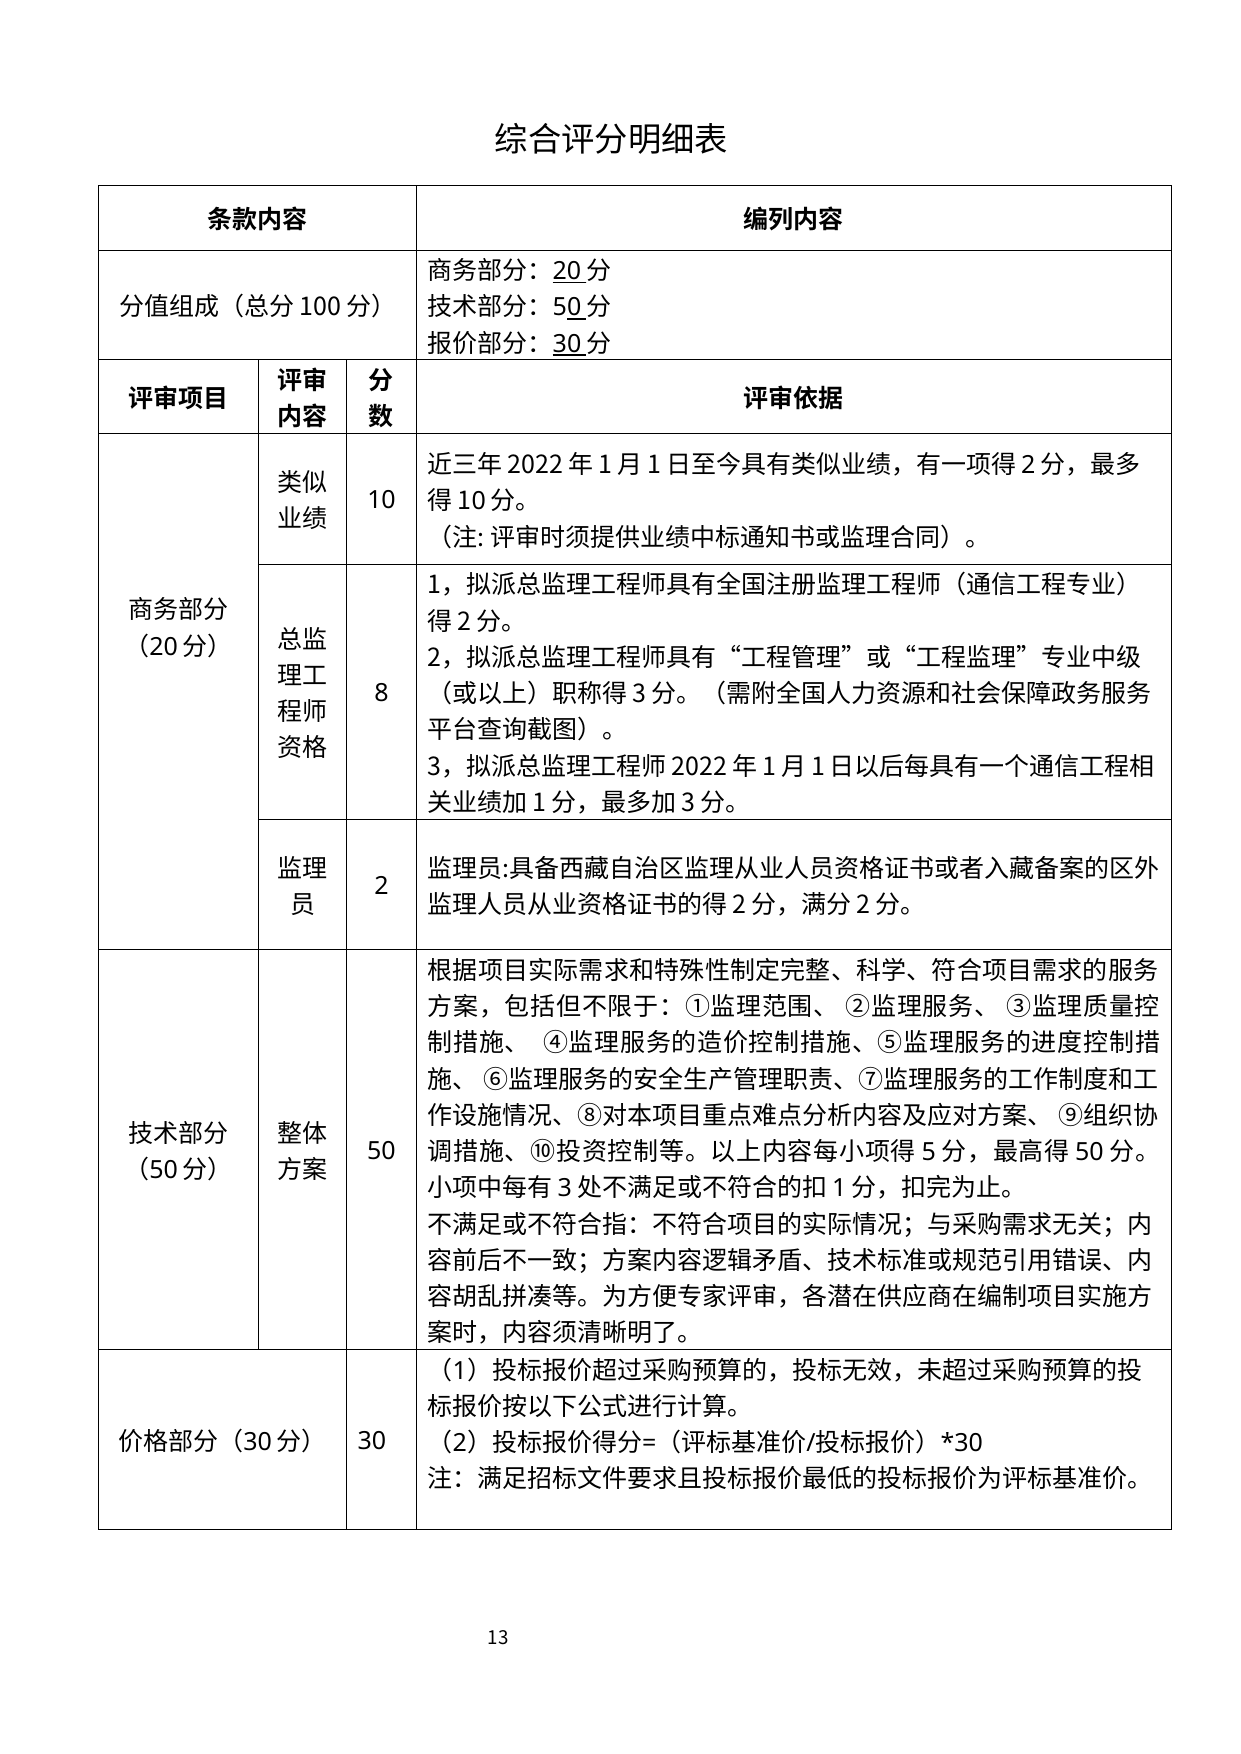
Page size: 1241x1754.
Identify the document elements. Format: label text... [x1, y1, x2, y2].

table_cell 10 [347, 434, 416, 564]
table_cell 8 [347, 565, 416, 818]
table_cell 技术部分 （50分） [99, 950, 258, 1349]
table_cell 类似业绩 [259, 434, 346, 564]
table_cell 监理员 [259, 820, 346, 949]
list 综合评分明细表 [100, 113, 1122, 161]
table_cell 分数 [347, 360, 416, 433]
table_cell 价格部分（30分） [99, 1350, 346, 1529]
table_header 编列内容 [417, 186, 1171, 249]
table_cell 评审依据 [417, 360, 1171, 433]
table_cell 整体方案 [259, 950, 346, 1349]
table_header 条款内容 [99, 186, 416, 249]
table_cell [99, 819, 258, 949]
table_cell 50 [347, 950, 416, 1349]
table_cell 监理员:具备西藏自治区监理从业人员资格证书或者入藏备案的区外监理人员从业资格证书的得2分，满分2分。 [417, 820, 1171, 949]
table_cell 分值组成（总分100分） [99, 251, 416, 359]
table_cell 近三年2022年1月1日至今具有类似业绩，有一项得2分，最多得10分。 （注: 评审时须提供业绩中标通知书或监理合同）。 [417, 434, 1171, 564]
table_cell 根据项目实际需求和特殊性制定完整、科学、符合项目需求的服务方案，包括但不限于：①监理范围、 ②监理服务、 ③监理质量控制措施、 ④监理服务的造价控制措施、⑤监理服务的进度控制措施、 ⑥监理服务的安全生产管理职责、⑦监理服务的工作制度和工作设施情况、⑧对本项目重点难点分析内容及应对方案、 ⑨组织协调措施、⑩投资控制等。以上内容每小项得5分，最高得50分。小项中每有3处不满足或不符合的扣1分，扣完为止。 不满足或不符合指：不符合项目的实际情况；与采购需求无关；内容前后不一致；方案内容逻辑矛盾、技术标准或规范引用错误、内容胡乱拼凑等。为方便专家评审，各潜在供应商在编制项目实施方案时，内容须清晰明了。 [417, 950, 1171, 1349]
table_cell 评审项目 [99, 360, 258, 433]
table_cell 商务部分：20分 技术部分：50分 报价部分：30分 [417, 251, 1171, 359]
table_cell （1）投标报价超过采购预算的，投标无效，未超过采购预算的投标报价按以下公式进行计算。 （2）投标报价得分=（评标基准价/投标报价）*30 注：满足招标文件要求且投标报价最低的投标报价为评标基准价。 [417, 1350, 1171, 1529]
table_cell 评审内容 [259, 360, 346, 433]
table_cell 总监理工程师资格 [259, 565, 346, 818]
table_cell 30 [347, 1350, 416, 1529]
table_cell 商务部分 （20分） [99, 434, 258, 818]
table_cell 2 [347, 820, 416, 949]
table_cell 1，拟派总监理工程师具有全国注册监理工程师（通信工程专业）得2分。 2，拟派总监理工程师具有“工程管理”或“工程监理”专业中级（或以上）职称得3分。（需附全国人力资源和社会保障政务服务平台查询截图）。 3，拟派总监理工程师2022年1月1日以后每具有一个通信工程相关业绩加1分，最多加3分。 [417, 565, 1171, 818]
